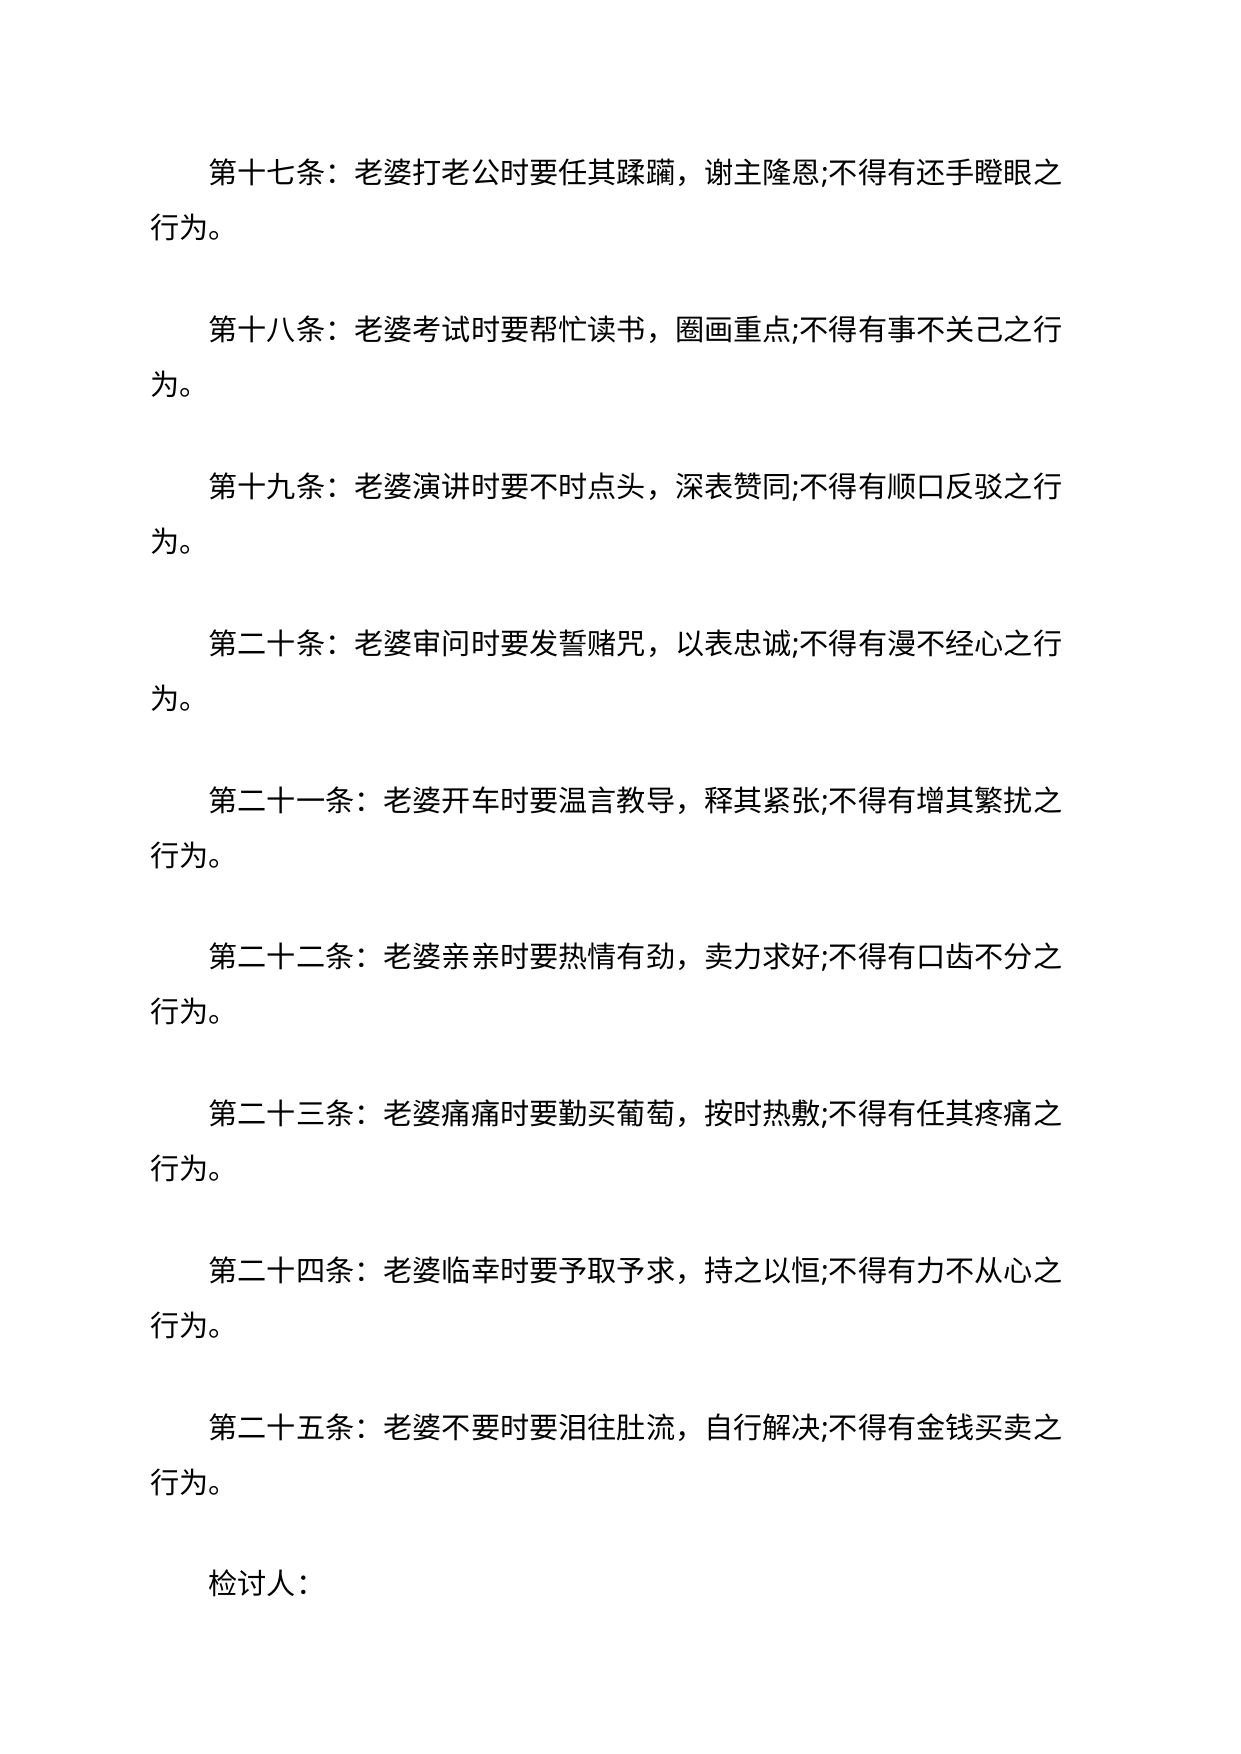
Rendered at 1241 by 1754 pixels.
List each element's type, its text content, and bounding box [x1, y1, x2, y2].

text 第二十条：老婆审问时要发誓赌咒，以表忠诚;不得有漫不经心之行为。 [150, 620, 1090, 718]
text 第二十一条：老婆开车时要温言教导，释其紧张;不得有增其繁扰之行为。 [150, 777, 1090, 874]
text 第十九条：老婆演讲时要不时点头，深表赞同;不得有顺口反驳之行为。 [150, 463, 1090, 561]
text 第十七条：老婆打老公时要任其蹂躏，谢主隆恩;不得有还手瞪眼之行为。 [150, 150, 1090, 247]
text 检讨人： [150, 1561, 1090, 1603]
text 第二十四条：老婆临幸时要予取予求，持之以恒;不得有力不从心之行为。 [150, 1247, 1090, 1345]
text 第二十五条：老婆不要时要泪往肚流，自行解决;不得有金钱买卖之行为。 [150, 1404, 1090, 1501]
text 第二十二条：老婆亲亲时要热情有劲，卖力求好;不得有口齿不分之行为。 [150, 934, 1090, 1031]
text 第十八条：老婆考试时要帮忙读书，圈画重点;不得有事不关己之行为。 [150, 307, 1090, 404]
text 第二十三条：老婆痛痛时要勤买葡萄，按时热敷;不得有任其疼痛之行为。 [150, 1091, 1090, 1188]
